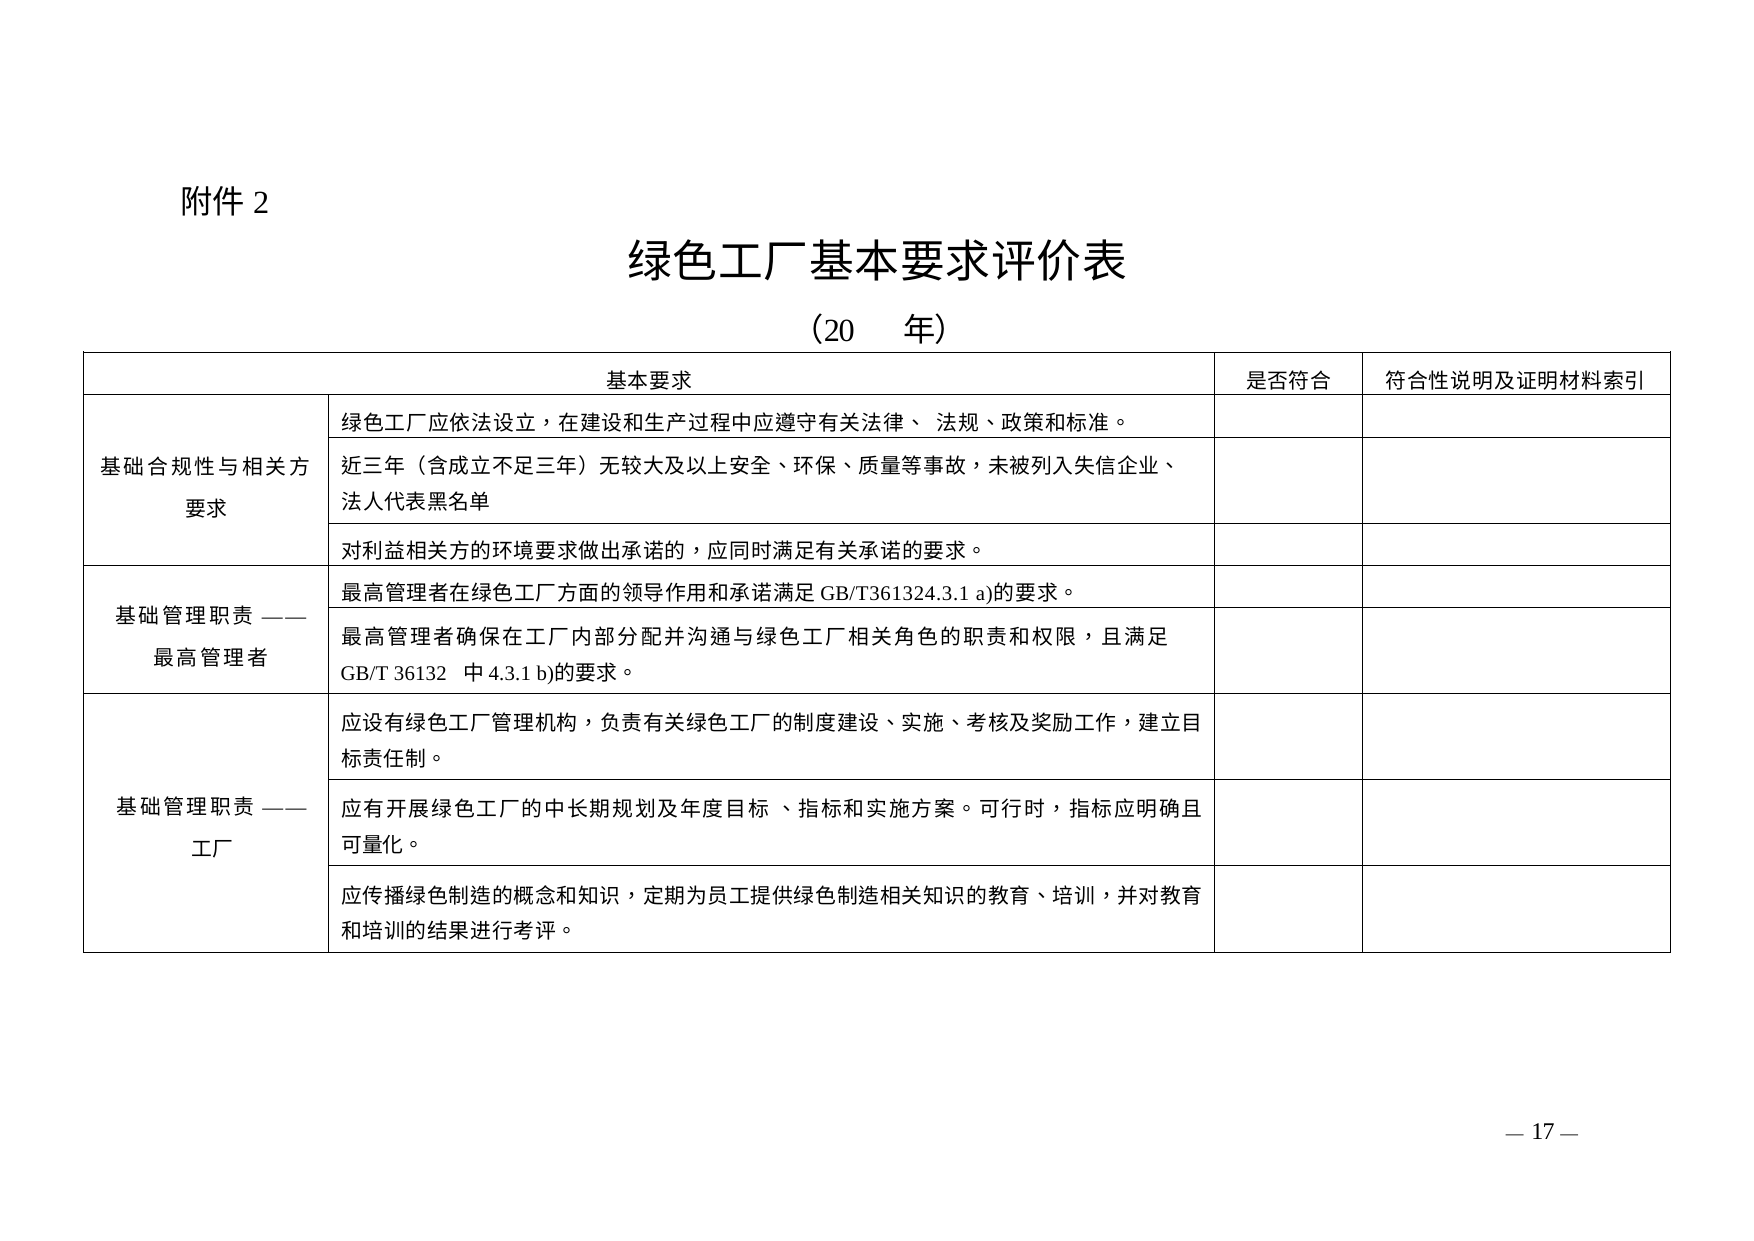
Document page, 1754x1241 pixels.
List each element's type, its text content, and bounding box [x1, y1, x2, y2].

table_cell [1363, 395, 1670, 436]
table_header 基本要求 [84, 353, 1214, 394]
table_cell [1215, 395, 1362, 436]
table_cell [1363, 866, 1670, 952]
table_cell [1363, 566, 1670, 607]
table_cell [1215, 566, 1362, 607]
table_cell 近三年（含成立不足三年）无较大及以上安全、环保、质量等事故，未被列入失信企业、 法人代表黑名单 [329, 438, 1214, 522]
table_cell [1215, 524, 1362, 565]
table_header 是否符合 [1215, 353, 1362, 394]
text 绿色工厂基本要求评价表 [627, 234, 1671, 288]
table_cell [1215, 694, 1362, 779]
table_cell [1363, 694, 1670, 779]
table_cell 基础管理职责 —— 最高管理者 [84, 566, 328, 693]
table_cell [1215, 866, 1362, 952]
table_cell 基础管理职责 —— 工厂 [84, 694, 328, 952]
table_cell 应传播绿色制造的概念和知识，定期为员工提供绿色制造相关知识的教育、培训，并对教育 和培训的结果进行考评。 [329, 866, 1214, 952]
table_cell 绿色工厂应依法设立，在建设和生产过程中应遵守有关法律、 法规、政策和标准。 [329, 395, 1214, 436]
table_cell [1363, 608, 1670, 693]
table_cell 最高管理者确保在工厂内部分配并沟通与绿色工厂相关角色的职责和权限，且满足 GB/T 36132 中4.3.1 b)的要求。 [329, 608, 1214, 693]
text （20 年） [791, 309, 1671, 349]
table_cell [1363, 438, 1670, 522]
table_cell [1215, 608, 1362, 693]
table_cell 基础合规性与相关方 要求 [84, 395, 328, 565]
table_cell [1363, 780, 1670, 865]
table_cell 应设有绿色工厂管理机构，负责有关绿色工厂的制度建设、实施、考核及奖励工作，建立目 标责任制。 [329, 694, 1214, 779]
text 附件 2 [180, 180, 1671, 222]
table_cell [1215, 438, 1362, 522]
table_cell [1215, 780, 1362, 865]
table_header 符合性说明及证明材料索引 [1363, 353, 1670, 394]
table_cell [1363, 524, 1670, 565]
table_cell 最高管理者在绿色工厂方面的领导作用和承诺满足GB/T361324.3.1 a)的要求。 [329, 566, 1214, 607]
table_cell 对利益相关方的环境要求做出承诺的，应同时满足有关承诺的要求。 [329, 524, 1214, 565]
table_cell 应有开展绿色工厂的中长期规划及年度目标 、指标和实施方案。可行时，指标应明确且 可量化。 [329, 780, 1214, 865]
